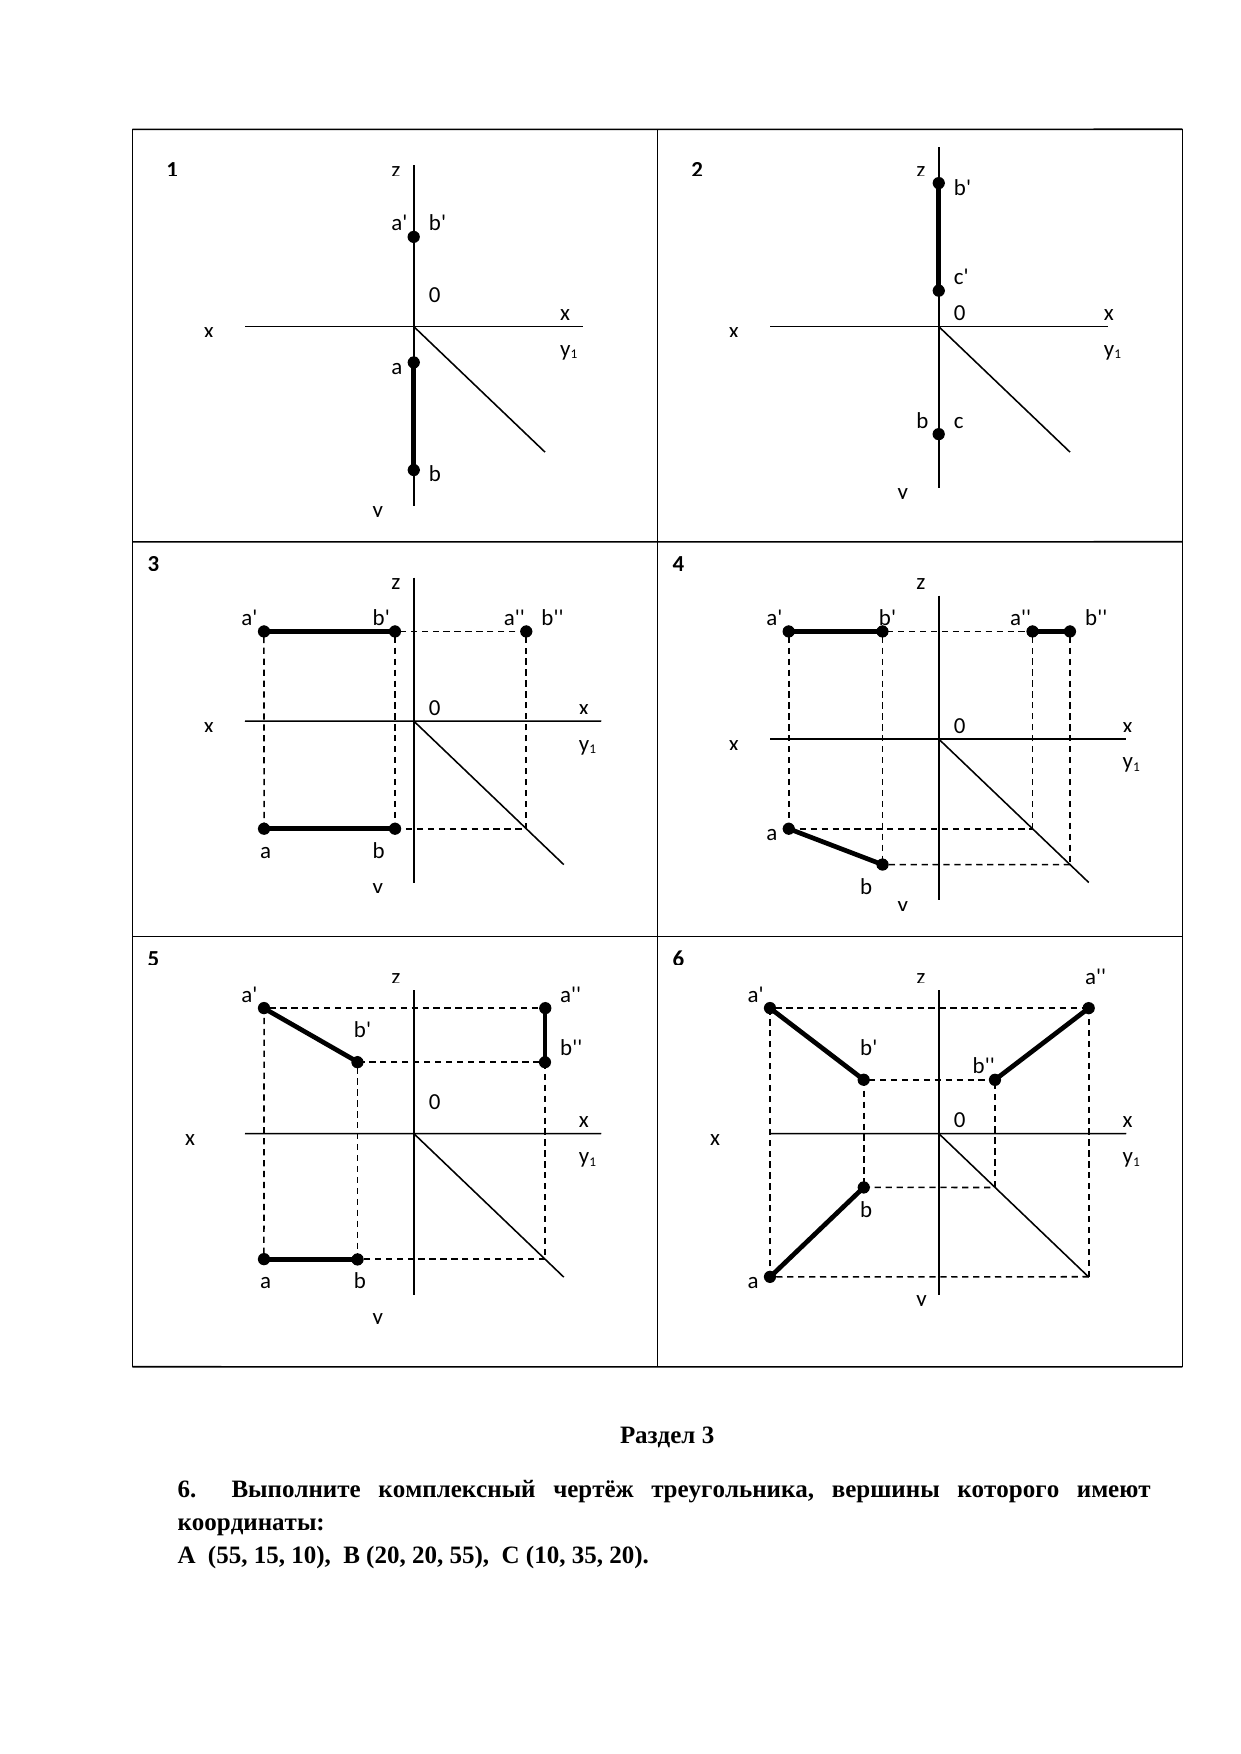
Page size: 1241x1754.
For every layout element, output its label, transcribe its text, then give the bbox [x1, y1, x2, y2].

text Раздел 3 [177, 1420, 1152, 1449]
text А (55, 15, 10), В (20, 20, 55), С (10, 35, 20). [177, 1540, 1152, 1569]
text 6. Выполните комплексный чертёж треугольника, вершины которого имеют координаты: [177, 1474, 1152, 1536]
